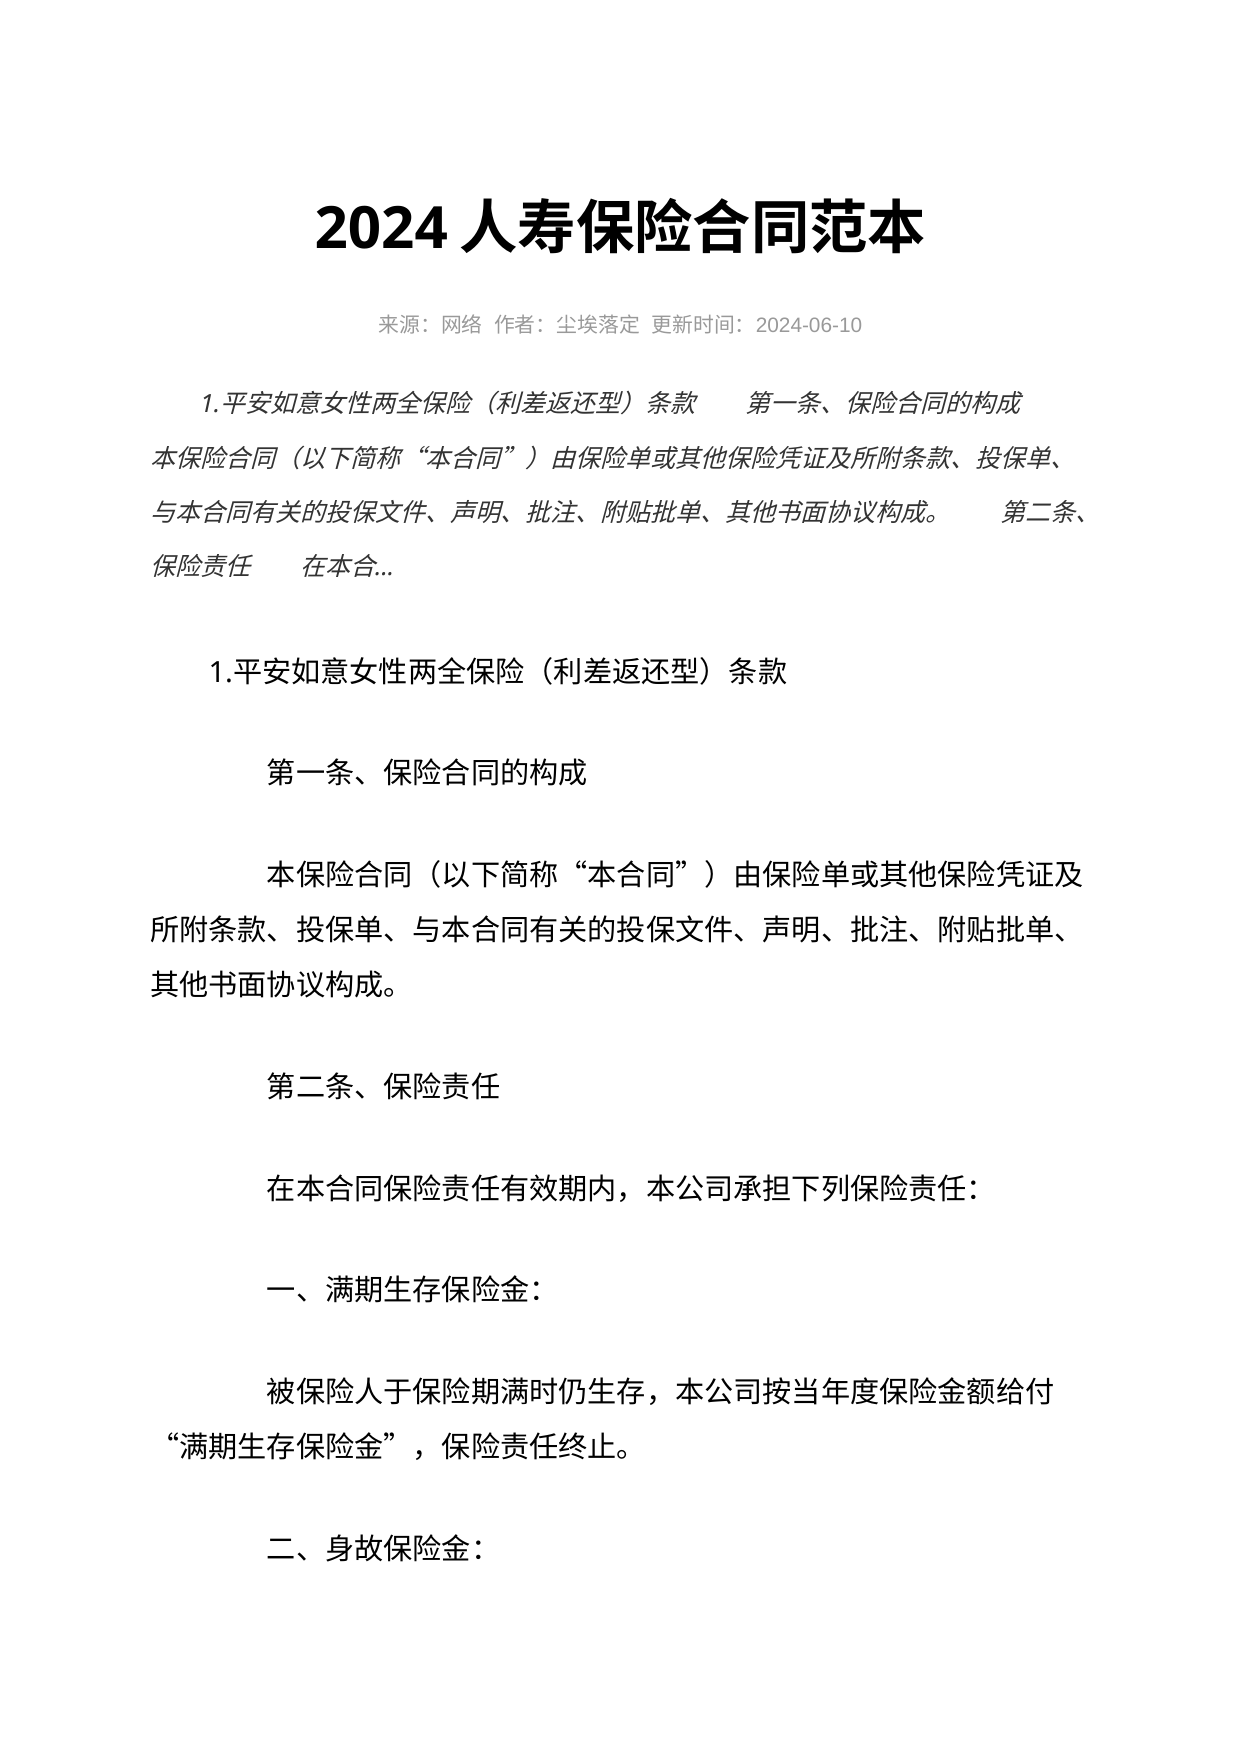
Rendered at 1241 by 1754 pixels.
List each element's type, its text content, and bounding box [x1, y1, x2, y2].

text 第一条、保险合同的构成 [150, 750, 1090, 792]
text 1.平安如意女性两全保险（利差返还型）条款 [150, 648, 1090, 691]
text 第二条、保险责任 [150, 1063, 1090, 1106]
text 被保险人于保险期满时仍生存，本公司按当年度保险金额给付“满期生存保险金”，保险责任终止。 [150, 1369, 1090, 1466]
text 二、身故保险金： [150, 1525, 1090, 1568]
text 本保险合同（以下简称“本合同”）由保险单或其他保险凭证及所附条款、投保单、与本合同有关的投保文件、声明、批注、附贴批单、其他书面协议构成。 [150, 852, 1090, 1004]
text 在本合同保险责任有效期内，本公司承担下列保险责任： [150, 1165, 1090, 1207]
text 一、满期生存保险金： [150, 1267, 1090, 1309]
subtitle 2024人寿保险合同范本 [150, 181, 1090, 266]
text 1.平安如意女性两全保险（利差返还型）条款 第一条、保险合同的构成 本保险合同（以下简称“本合同”）由保险单或其他保险凭证及所附条款、投保单、与本合同有关的投保文件、声明、批注、附贴批单、其他书面协议构成。 第二条、保险责任 在本合... [150, 384, 1090, 583]
text 来源：网络 作者：尘埃落定 更新时间：2024-06-10 [150, 313, 1090, 337]
